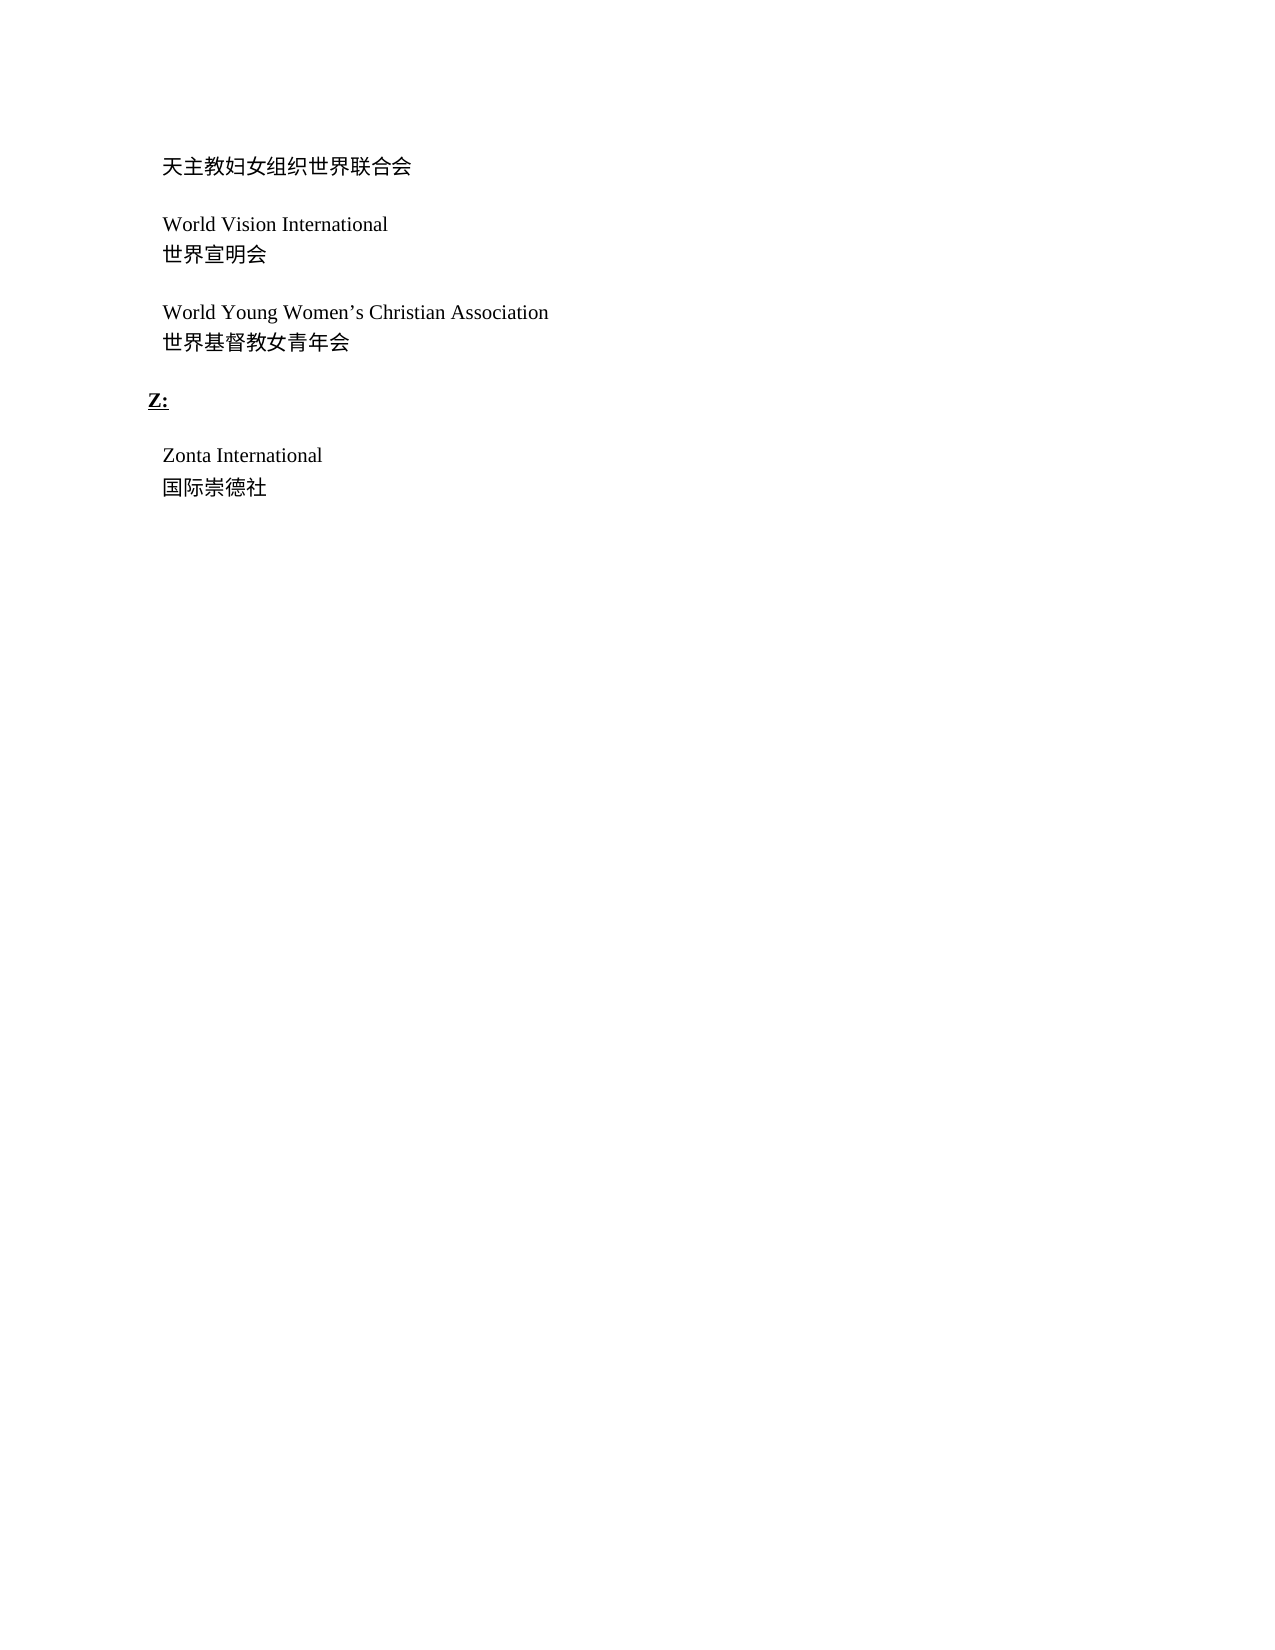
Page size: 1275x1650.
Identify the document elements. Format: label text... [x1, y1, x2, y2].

text Z: [148, 388, 1122, 412]
list World Young Women’s Christian Association [162, 300, 1122, 324]
list 世界基督教女青年会 [162, 328, 1122, 356]
list 国际崇德社 [162, 471, 1122, 501]
list 世界宣明会 [162, 240, 1122, 268]
list World Vision International [162, 212, 1122, 236]
text Zonta International [148, 443, 1122, 467]
list 天主教妇女组织世界联合会 [162, 150, 1122, 180]
